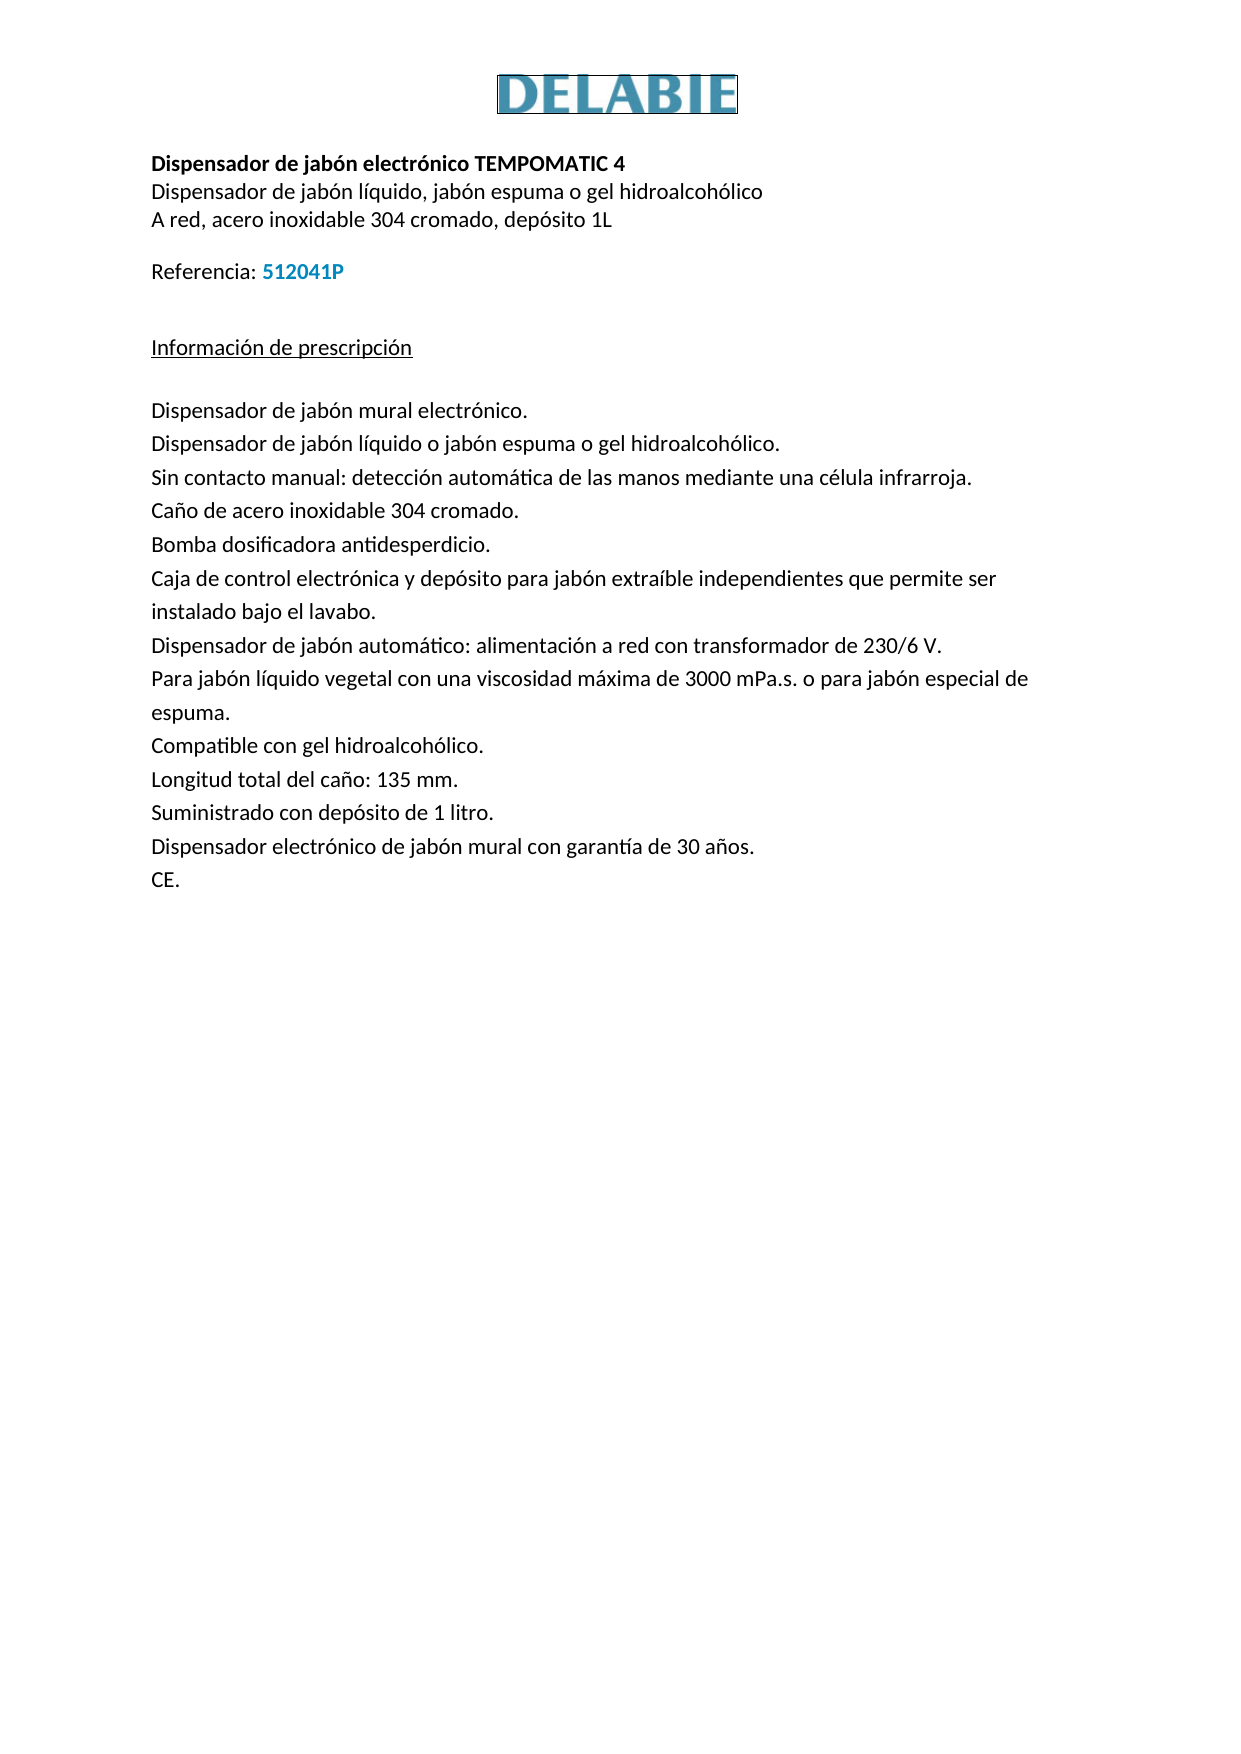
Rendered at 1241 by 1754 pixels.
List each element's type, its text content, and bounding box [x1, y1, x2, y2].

text Bomba dosificadora antidesperdicio. [151, 530, 1084, 558]
text Dispensador de jabón líquido o jabón espuma o gel hidroalcohólico. [151, 429, 1084, 458]
text Dispensador electrónico de jabón mural con garantía de 30 años. [151, 832, 1084, 860]
text CE. [151, 866, 1084, 894]
text Compatible con gel hidroalcohólico. [151, 731, 1084, 759]
text Caja de control electrónica y depósito para jabón extraíble independientes que permite ser instalado bajo el lavabo. [151, 564, 1084, 625]
text Para jabón líquido vegetal con una viscosidad máxima de 3000 mPa.s. o para jabón especial de espuma. [151, 664, 1084, 726]
text Longitud total del caño: 135 mm. [151, 765, 1084, 793]
text Dispensador de jabón electrónico TEMPOMATIC 4 [151, 149, 1084, 177]
text Sin contacto manual: detección automática de las manos mediante una célula infrarroja. [151, 463, 1084, 491]
picture [498, 76, 737, 113]
text Referencia: 512041P [151, 257, 1084, 285]
text Caño de acero inoxidable 304 cromado. [151, 497, 1084, 525]
text Dispensador de jabón líquido, jabón espuma o gel hidroalcohólico [151, 177, 1084, 205]
text Información de prescripción [151, 333, 1084, 361]
text A red, acero inoxidable 304 cromado, depósito 1L [151, 205, 1084, 233]
text Suministrado con depósito de 1 litro. [151, 798, 1084, 827]
text Dispensador de jabón automático: alimentación a red con transformador de 230/6 V. [151, 631, 1084, 659]
text Dispensador de jabón mural electrónico. [151, 396, 1084, 424]
